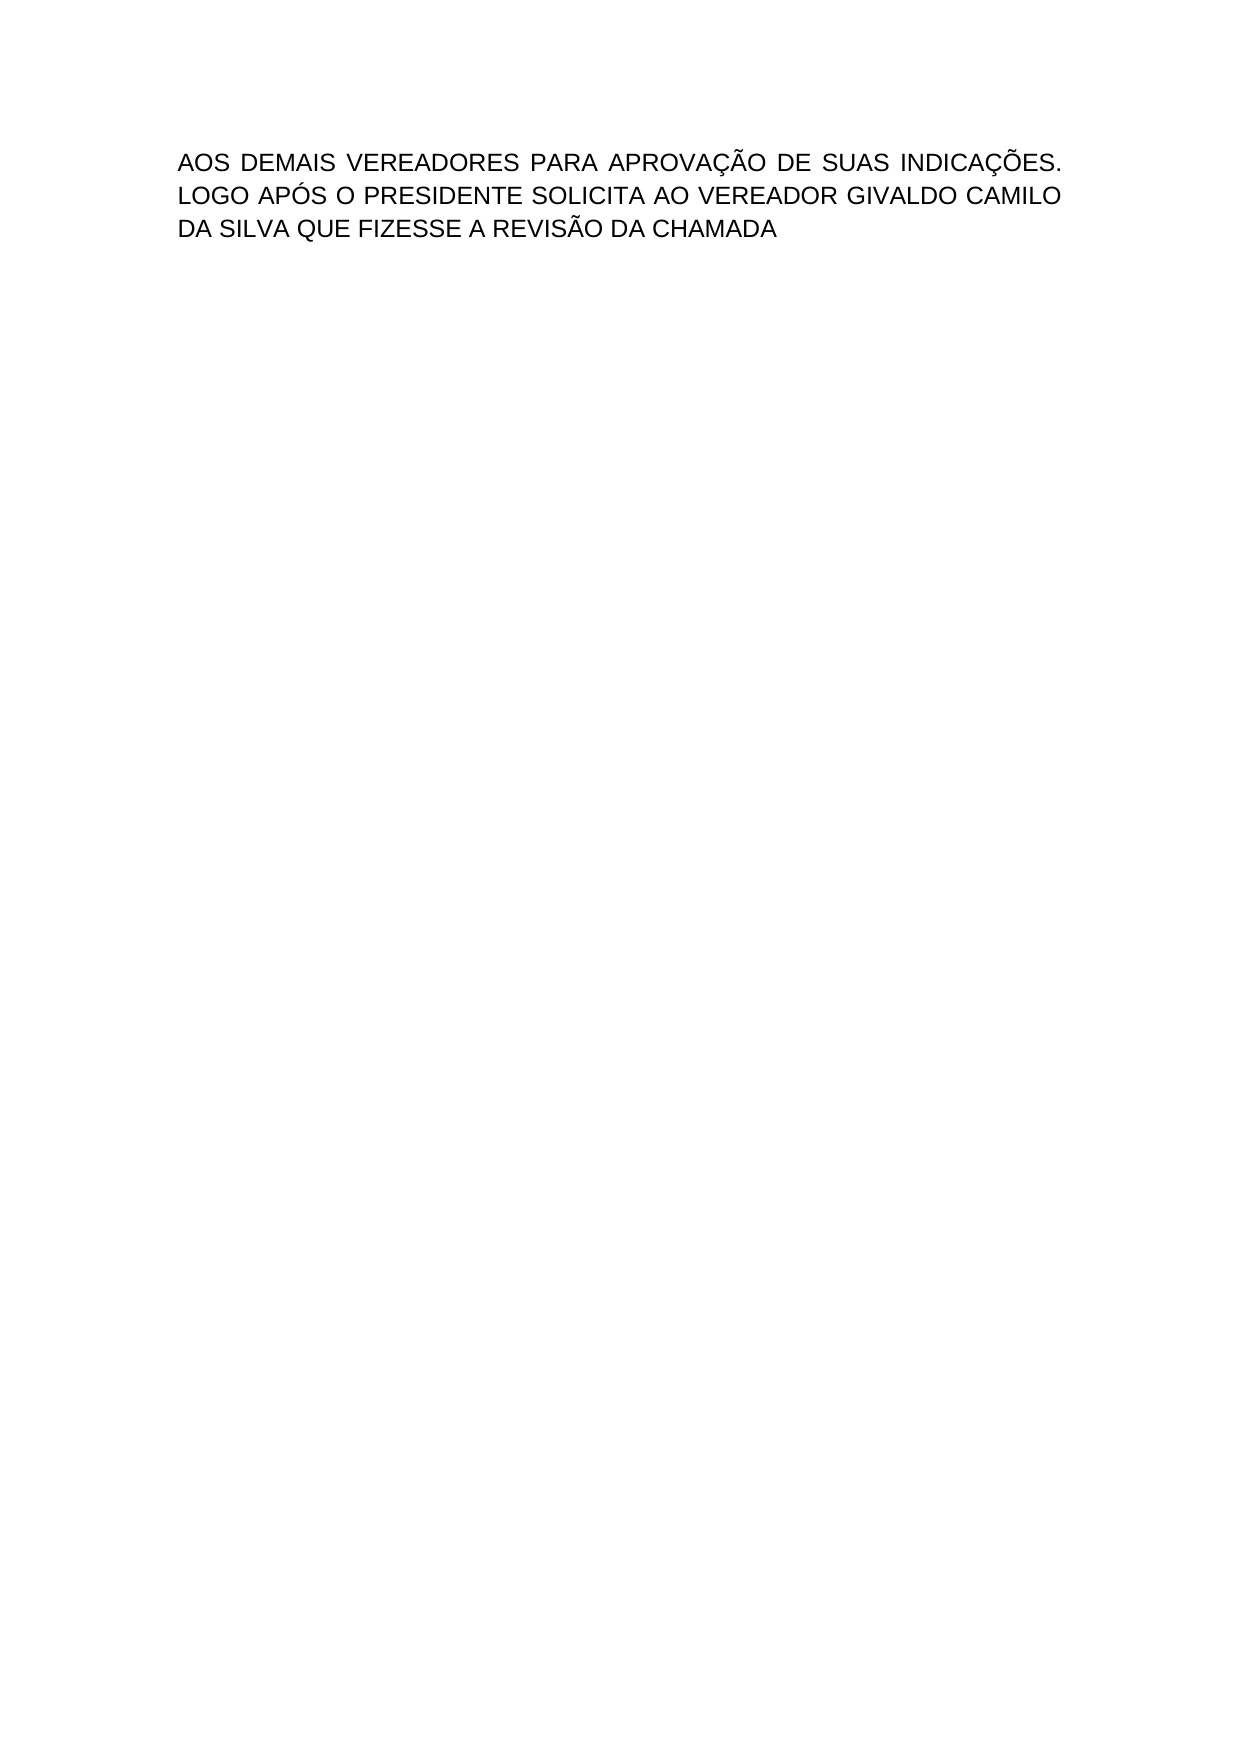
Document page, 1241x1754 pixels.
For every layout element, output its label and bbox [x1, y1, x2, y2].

text [177, 148, 1063, 242]
